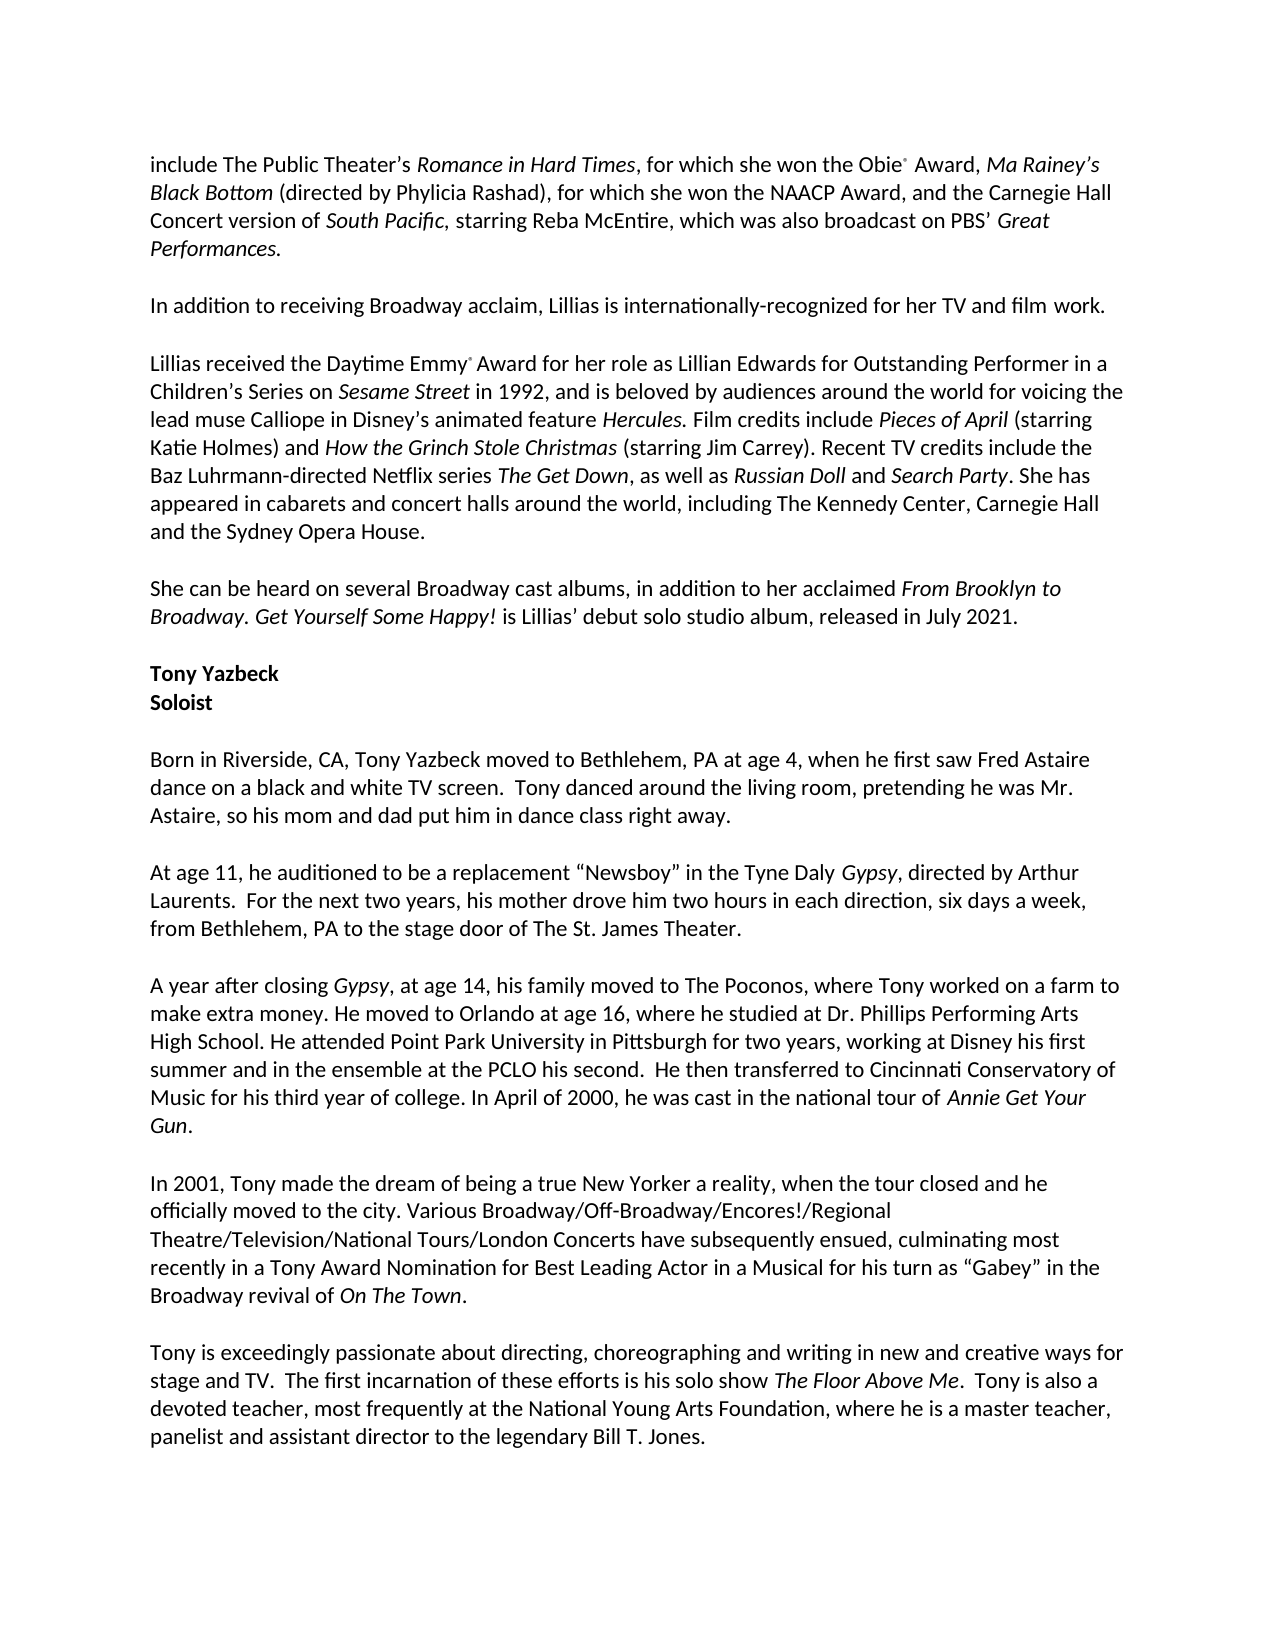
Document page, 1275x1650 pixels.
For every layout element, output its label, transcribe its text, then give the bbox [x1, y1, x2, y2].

subtitle Tony Yazbeck Soloist [150, 659, 279, 716]
text She can be heard on several Broadway cast albums, in addition to her acclaimed From Brooklyn to Broadway. Get Yourself Some Happy! is Lillias’ debut solo studio album, released in July 2021. [150, 574, 1121, 630]
text In addition to receiving Broadway acclaim, Lillias is internationally-recognized for her TV and film work. [150, 292, 1181, 320]
text Tony is exceedingly passionate about directing, choreographing and writing in new and creative ways for stage and TV. The first incarnation of these efforts is his solo show The Floor Above Me. Tony is also a devoted teacher, most frequently at the National Young Arts Foundation, where he is a master teacher, panelist and assistant director to the legendary Bill T. Jones. [150, 1338, 1146, 1450]
text A year after closing Gypsy, at age 14, his family moved to The Poconos, where Tony worked on a farm to make extra money. He moved to Orlando at age 16, where he studied at Dr. Phillips Performing Arts High School. He attended Point Park University in Pittsburgh for two years, working at Disney his first summer and in the ensemble at the PCLO his second. He then transferred to Cincinnati Conservatory of Music for his third year of college. In April of 2000, he was cast in the national tour of Annie Get Your Gun. [150, 971, 1121, 1139]
text In 2001, Tony made the dream of being a true New Yorker a reality, when the tour closed and he officially moved to the city. Various Broadway/Off-Broadway/Encores!/Regional Theatre/Television/National Tours/London Concerts have subsequently ensued, culminating most recently in a Tony Award Nomination for Best Leading Actor in a Musical for his turn as “Gabey” in the Broadway revival of On The Town. [150, 1169, 1121, 1309]
text Lillias received the Daytime Emmy® Award for her role as Lillian Edwards for Outstanding Performer in a Children’s Series on Sesame Street in 1992, and is beloved by audiences around the world for voicing the lead muse Calliope in Disney’s animated feature Hercules. Film credits include Pieces of April (starring Katie Holmes) and How the Grinch Stole Christmas (starring Jim Carrey). Recent TV credits include the Baz Luhrmann-directed Netflix series The Get Down, as well as Russian Doll and Search Party. She has appeared in cabarets and concert halls around the world, including The Kennedy Center, Carnegie Hall and the Sydney Opera House. [150, 349, 1123, 545]
text include The Public Theater’s Romance in Hard Times, for which she won the Obie® Award, Ma Rainey’s Black Bottom (directed by Phylicia Rashad), for which she won the NAACP Award, and the Carnegie Hall Concert version of South Pacific, starring Reba McEntire, which was also broadcast on PBS’ Great Performances. [150, 150, 1121, 262]
text Born in Riverside, CA, Tony Yazbeck moved to Bethlehem, PA at age 4, when he first saw Fred Astaire dance on a black and white TV screen. Tony danced around the living room, pretending he was Mr. Astaire, so his mom and dad put him in dance class right away. [150, 745, 1121, 829]
text At age 11, he auditioned to be a replacement “Newsboy” in the Tyne Daly Gypsy, directed by Arthur Laurents. For the next two years, his mother drove him two hours in each direction, six days a week, from Bethlehem, PA to the stage door of The St. James Theater. [150, 858, 1121, 942]
